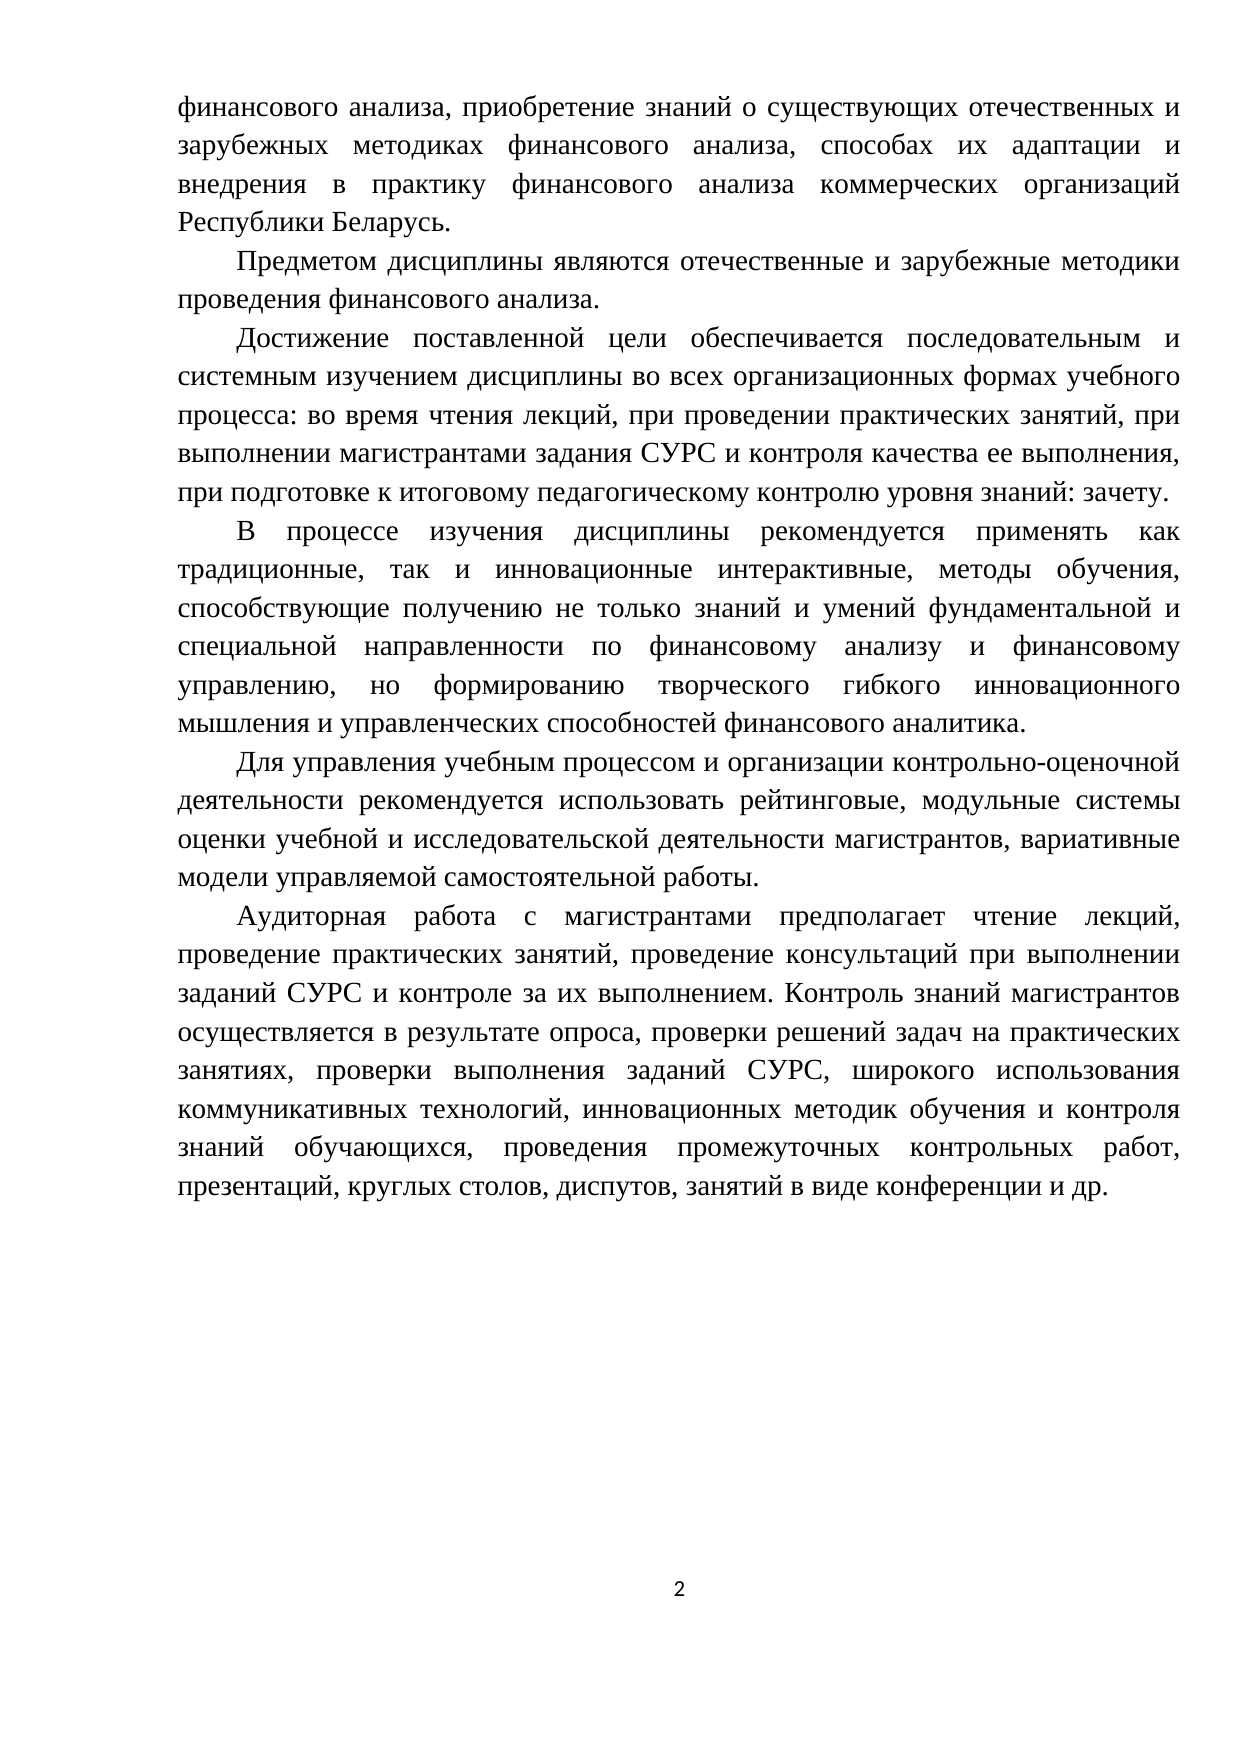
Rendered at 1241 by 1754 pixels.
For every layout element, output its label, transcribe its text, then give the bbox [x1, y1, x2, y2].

text Предметом дисциплины являются отечественные и зарубежные методики проведения финансового анализа. [177, 243, 1181, 315]
text Аудиторная работа с магистрантами предполагает чтение лекций, проведение практических занятий, проведение консультаций при выполнении заданий СУРС и контроле за их выполнением. Контроль знаний магистрантов осуществляется в результате опроса, проверки решений задач на практических занятиях, проверки выполнения заданий СУРС, широкого использования коммуникативных технологий, инновационных методик обучения и контроля знаний обучающихся, проведения промежуточных контрольных работ, презентаций, круглых столов, диспутов, занятий в виде конференции и др. [177, 898, 1181, 1201]
text Для управления учебным процессом и организации контрольно-оценочной деятельности рекомендуется использовать рейтинговые, модульные системы оценки учебной и исследовательской деятельности магистрантов, вариативные модели управляемой самостоятельной работы. [177, 744, 1181, 893]
text Достижение поставленной цели обеспечивается последовательным и системным изучением дисциплины во всех организационных формах учебного процесса: во время чтения лекций, при проведении практических занятий, при выполнении магистрантами задания СУРС и контроля качества ее выполнения, при подготовке к итоговому педагогическому контролю уровня знаний: зачету. [177, 320, 1181, 508]
text В процессе изучения дисциплины рекомендуется применять как традиционные, так и инновационные интерактивные, методы обучения, способствующие получению не только знаний и умений фундаментальной и специальной направленности по финансовому анализу и финансовому управлению, но формированию творческого гибкого инновационного мышления и управленческих способностей финансового аналитика. [177, 513, 1181, 739]
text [177, 89, 1181, 238]
